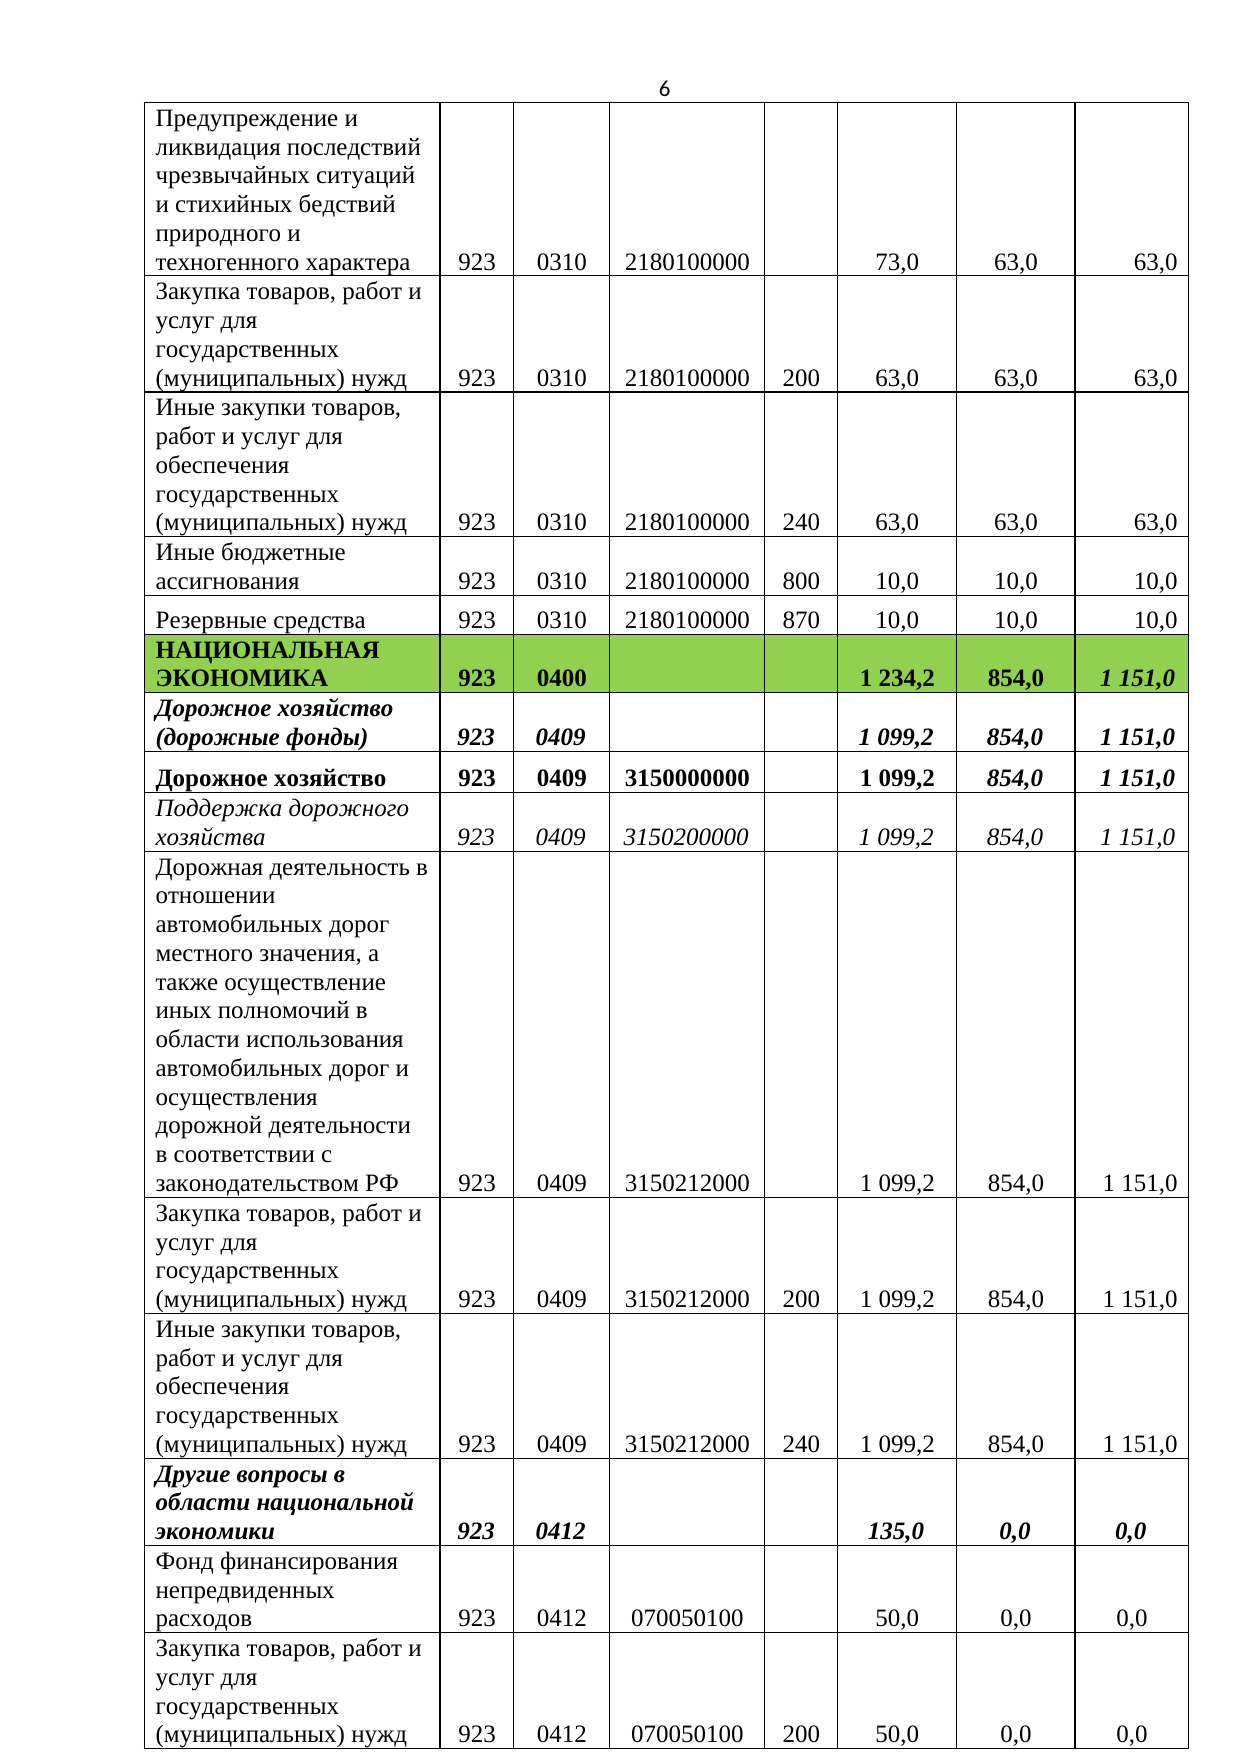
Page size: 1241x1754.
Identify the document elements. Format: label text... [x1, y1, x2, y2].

table_cell [610, 635, 764, 692]
table_cell Закупка товаров, работ и услуг для государственных (муниципальных) нужд [145, 276, 439, 391]
table_cell [610, 693, 764, 751]
table_cell 2180100000 [610, 276, 764, 391]
table_cell 0412 [514, 1459, 609, 1545]
table_cell 3150212000 [610, 852, 764, 1197]
table_cell 240 [765, 1314, 837, 1458]
table_cell 63,0 [838, 276, 956, 391]
table_cell 923 [441, 596, 513, 634]
table_cell 854,0 [957, 852, 1074, 1197]
table_cell 854,0 [957, 1198, 1074, 1313]
table_cell 923 [441, 393, 513, 536]
table_cell 1 099,2 [838, 693, 956, 751]
table_cell 923 [441, 1198, 513, 1313]
table_cell 0,0 [1076, 1633, 1188, 1748]
table_cell 0310 [514, 596, 609, 634]
table_cell 63,0 [1076, 103, 1188, 275]
table_cell 0,0 [1076, 1459, 1188, 1545]
table_cell [765, 852, 837, 1197]
table_cell 070050100 [610, 1546, 764, 1632]
table_cell 0310 [514, 276, 609, 391]
table_cell 1 151,0 [1076, 693, 1188, 751]
table_cell 50,0 [838, 1546, 956, 1632]
table_cell 200 [765, 1198, 837, 1313]
table_cell 0310 [514, 393, 609, 536]
table_cell 1 099,2 [838, 852, 956, 1197]
table_cell 0,0 [957, 1546, 1074, 1632]
table_cell 854,0 [957, 693, 1074, 751]
table_cell 1 099,2 [838, 1198, 956, 1313]
table_cell [765, 752, 837, 792]
table_cell 854,0 [957, 752, 1074, 792]
table_cell 240 [765, 393, 837, 536]
table_cell 10,0 [838, 537, 956, 595]
table_cell 0,0 [1076, 1546, 1188, 1632]
table_cell Предупреждение и ликвидация последствий чрезвычайных ситуаций и стихийных бедствий природного и техногенного характера [145, 103, 439, 275]
table_cell 923 [441, 1546, 513, 1632]
table_cell 200 [765, 1633, 837, 1748]
table_cell 3150212000 [610, 1314, 764, 1458]
table_cell 3150000000 [610, 752, 764, 792]
table_cell 070050100 [610, 1633, 764, 1748]
table_cell 63,0 [1076, 393, 1188, 536]
table_cell 923 [441, 752, 513, 792]
table_cell 2180100000 [610, 103, 764, 275]
table_cell 923 [441, 537, 513, 595]
table_cell Другие вопросы в области национальной экономики [145, 1459, 439, 1545]
table_cell 1 234,2 [838, 635, 956, 692]
table_cell 2180100000 [610, 596, 764, 634]
table_cell Дорожное хозяйство [145, 752, 439, 792]
table_cell 63,0 [957, 276, 1074, 391]
table_cell Иные бюджетные ассигнования [145, 537, 439, 595]
table_cell Дорожное хозяйство (дорожные фонды) [145, 693, 439, 751]
table_cell 800 [765, 537, 837, 595]
table_cell 854,0 [957, 1314, 1074, 1458]
table_cell 0400 [514, 635, 609, 692]
table_cell 63,0 [957, 103, 1074, 275]
table_cell [765, 103, 837, 275]
table_cell 63,0 [1076, 276, 1188, 391]
table_cell 50,0 [838, 1633, 956, 1748]
table_cell 0409 [514, 1314, 609, 1458]
table_cell 3150212000 [610, 1198, 764, 1313]
table_cell 0412 [514, 1633, 609, 1748]
table_cell 200 [765, 276, 837, 391]
table_cell 0,0 [957, 1633, 1074, 1748]
table_cell 63,0 [838, 393, 956, 536]
table_cell [765, 635, 837, 692]
table_cell 2180100000 [610, 393, 764, 536]
table_cell 870 [765, 596, 837, 634]
table_cell 1 099,2 [838, 752, 956, 792]
table_cell Фонд финансирования непредвиденных расходов [145, 1546, 439, 1632]
table_cell Резервные средства [145, 596, 439, 634]
table_cell 0409 [514, 793, 609, 851]
table_cell 0409 [514, 1198, 609, 1313]
table_cell Закупка товаров, работ и услуг для государственных (муниципальных) нужд [145, 1198, 439, 1313]
table_cell 923 [441, 1459, 513, 1545]
table_cell 1 151,0 [1076, 793, 1188, 851]
table_cell 923 [441, 693, 513, 751]
table_cell 2180100000 [610, 537, 764, 595]
table_cell 10,0 [957, 537, 1074, 595]
table_cell 1 151,0 [1076, 752, 1188, 792]
table_cell 0310 [514, 537, 609, 595]
table_cell 923 [441, 103, 513, 275]
table_cell 923 [441, 1314, 513, 1458]
table_cell Иные закупки товаров, работ и услуг для обеспечения государственных (муниципальных) нужд [145, 393, 439, 536]
table_cell Закупка товаров, работ и услуг для государственных (муниципальных) нужд [145, 1633, 439, 1748]
table_cell Дорожная деятельность в отношении автомобильных дорог местного значения, а также осуществление иных полномочий в области использования автомобильных дорог и осуществления дорожной деятельности в соответствии с законодательством РФ [145, 852, 439, 1197]
table_cell 1 151,0 [1076, 635, 1188, 692]
table_cell 73,0 [838, 103, 956, 275]
table_cell 10,0 [1076, 537, 1188, 595]
table_cell 0310 [514, 103, 609, 275]
table_cell 923 [441, 852, 513, 1197]
table_cell Поддержка дорожного хозяйства [145, 793, 439, 851]
table_cell 1 151,0 [1076, 1314, 1188, 1458]
table_cell 0409 [514, 752, 609, 792]
table_cell [765, 793, 837, 851]
table_cell 10,0 [838, 596, 956, 634]
table_cell 0,0 [957, 1459, 1074, 1545]
table_cell НАЦИОНАЛЬНАЯ ЭКОНОМИКА [145, 635, 439, 692]
table_cell 923 [441, 635, 513, 692]
table_cell 0409 [514, 852, 609, 1197]
table_cell 0412 [514, 1546, 609, 1632]
table_cell [765, 1459, 837, 1545]
table_cell 854,0 [957, 793, 1074, 851]
table_cell [765, 693, 837, 751]
table_cell 63,0 [957, 393, 1074, 536]
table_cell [145, 1314, 439, 1458]
table_cell 10,0 [1076, 596, 1188, 634]
table_cell 10,0 [957, 596, 1074, 634]
table_cell 1 099,2 [838, 1314, 956, 1458]
table_cell 923 [441, 793, 513, 851]
table_cell 135,0 [838, 1459, 956, 1545]
table_cell 1 151,0 [1076, 852, 1188, 1197]
table_cell 854,0 [957, 635, 1074, 692]
table_cell [610, 1459, 764, 1545]
table_cell 1 151,0 [1076, 1198, 1188, 1313]
table_cell 3150200000 [610, 793, 764, 851]
table_cell 923 [441, 276, 513, 391]
table_cell 923 [441, 1633, 513, 1748]
table_cell 1 099,2 [838, 793, 956, 851]
table_cell 0409 [514, 693, 609, 751]
table_cell [765, 1546, 837, 1632]
